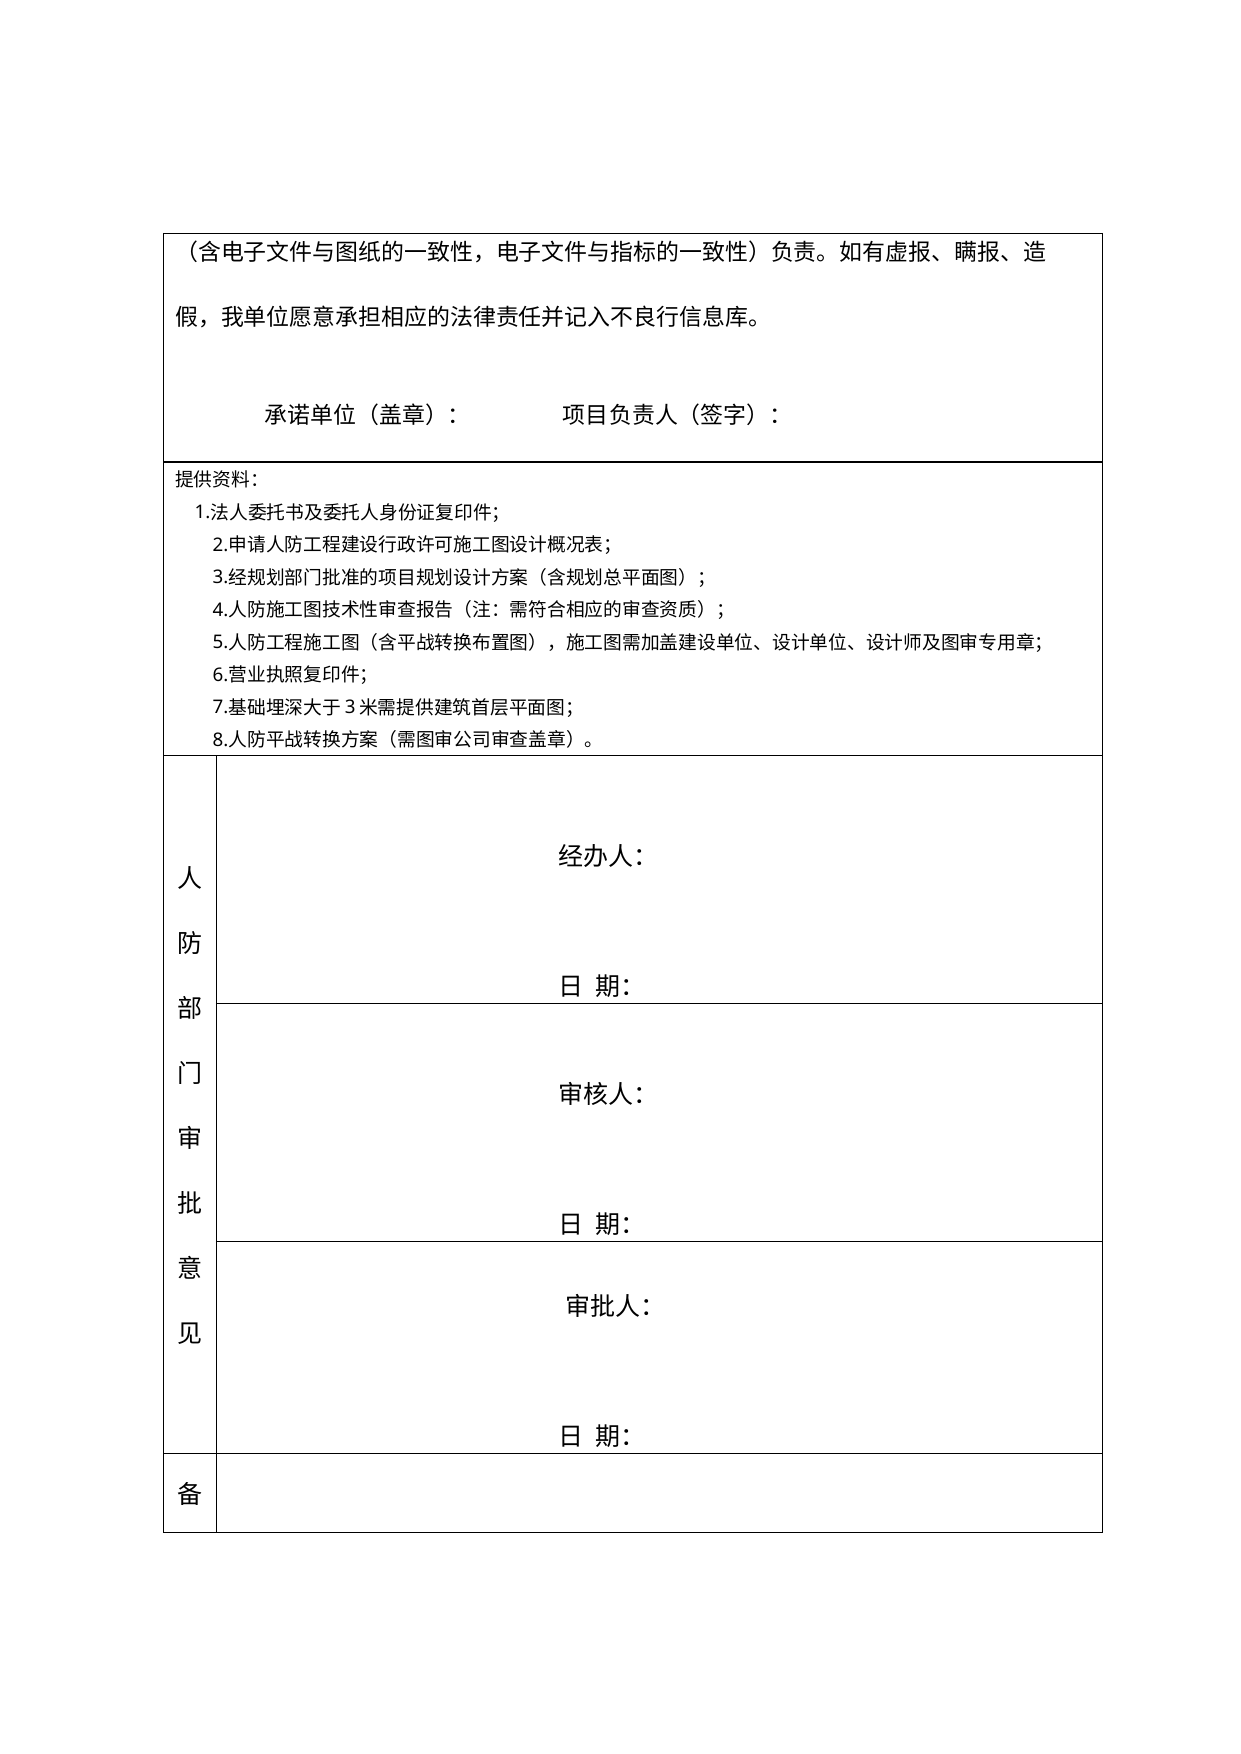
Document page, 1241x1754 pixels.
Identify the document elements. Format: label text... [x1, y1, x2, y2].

table_cell 经办人： 日 期： [217, 756, 1102, 1003]
table_cell 审核人： 日 期： [217, 1004, 1102, 1241]
table_cell 备注 [164, 1454, 216, 1532]
table_cell 审批人： 日 期： [217, 1242, 1102, 1453]
table_cell 提供资料： 1.法人委托书及委托人身份证复印件； 2.申请人防工程建设行政许可施工图设计概况表； 3.经规划部门批准的项目规划设计方案（含规划总平面图）； 4.人防施工图技术性审查报告（注：需符合相应的审查资质）； 5.人防工程施工图（含平战转换布置图），施工图需加盖建设单位、设计单位、设计师及图审专用章； 6.营业执照复印件； 7.基础埋深大于3米需提供建筑首层平面图； 8.人防平战转换方案（需图审公司审查盖章）。 [164, 463, 1102, 755]
table_cell [217, 1454, 1102, 1532]
table_cell 人防部门审批意见 [164, 756, 216, 1453]
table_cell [164, 234, 1102, 461]
